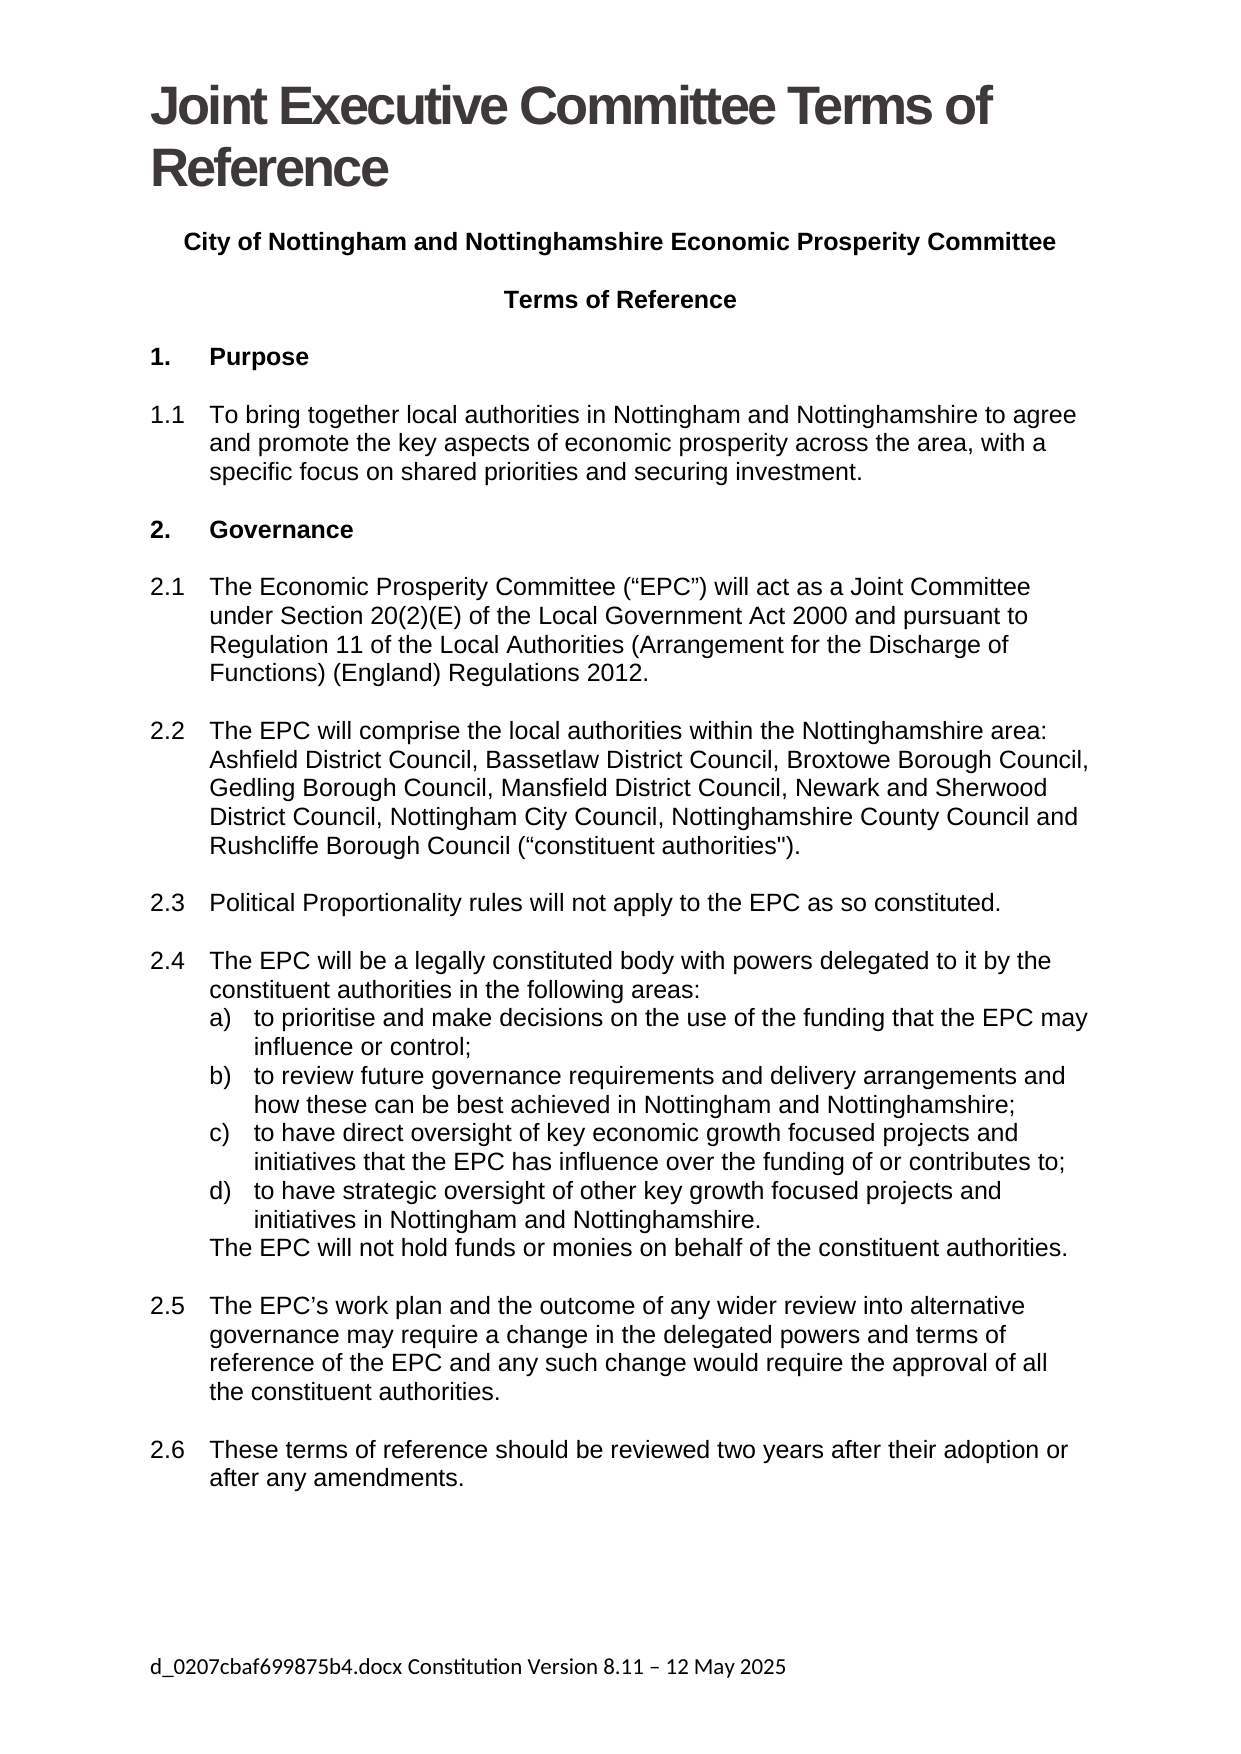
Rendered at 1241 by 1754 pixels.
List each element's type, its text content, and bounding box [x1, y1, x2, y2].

text c) to have direct oversight of key economic growth focused projects and initiatives that the EPC has influence over the funding of or contributes to; [209, 1118, 1090, 1176]
text 2.3 Political Proportionality rules will not apply to the EPC as so constituted. [150, 888, 1090, 917]
text b) to review future governance requirements and delivery arrangements and how these can be best achieved in Nottingham and Nottinghamshire; [209, 1061, 1090, 1118]
text 2.4 The EPC will be a legally constituted body with powers delegated to it by the constituent authorities in the following areas: [150, 946, 1090, 1003]
text 2.5 The EPC’s work plan and the outcome of any wider review into alternative governance may require a change in the delegated powers and terms of reference of the EPC and any such change would require the approval of all the constituent authorities. [150, 1291, 1090, 1406]
text 1.1 To bring together local authorities in Nottingham and Nottinghamshire to agree and promote the key aspects of economic prosperity across the area, with a specific focus on shared priorities and securing investment. [150, 399, 1090, 486]
text The EPC will not hold funds or monies on behalf of the constituent authorities. [209, 1233, 1090, 1262]
text Terms of Reference [150, 284, 1090, 313]
text 2. Governance [150, 514, 1090, 543]
text City of Nottingham and Nottinghamshire Economic Prosperity Committee [150, 227, 1090, 256]
text 2.1 The Economic Prosperity Committee (“EPC”) will act as a Joint Committee under Section 20(2)(E) of the Local Government Act 2000 and pursuant to Regulation 11 of the Local Authorities (Arrangement for the Discharge of Functions) (England) Regulations 2012. [150, 572, 1090, 687]
text a) to prioritise and make decisions on the use of the funding that the EPC may influence or control; [209, 1003, 1090, 1061]
text 1. Purpose [150, 342, 1090, 371]
text 2.2 The EPC will comprise the local authorities within the Nottinghamshire area: Ashfield District Council, Bassetlaw District Council, Broxtowe Borough Council, Gedling Borough Council, Mansfield District Council, Newark and Sherwood District Council, Nottingham City Council, Nottinghamshire County Council and Rushcliffe Borough Council (“constituent authorities"). [150, 716, 1090, 859]
text 2.6 These terms of reference should be reviewed two years after their adoption or after any amendments. [150, 1434, 1090, 1492]
text d) to have strategic oversight of other key growth focused projects and initiatives in Nottingham and Nottinghamshire. [209, 1176, 1090, 1233]
